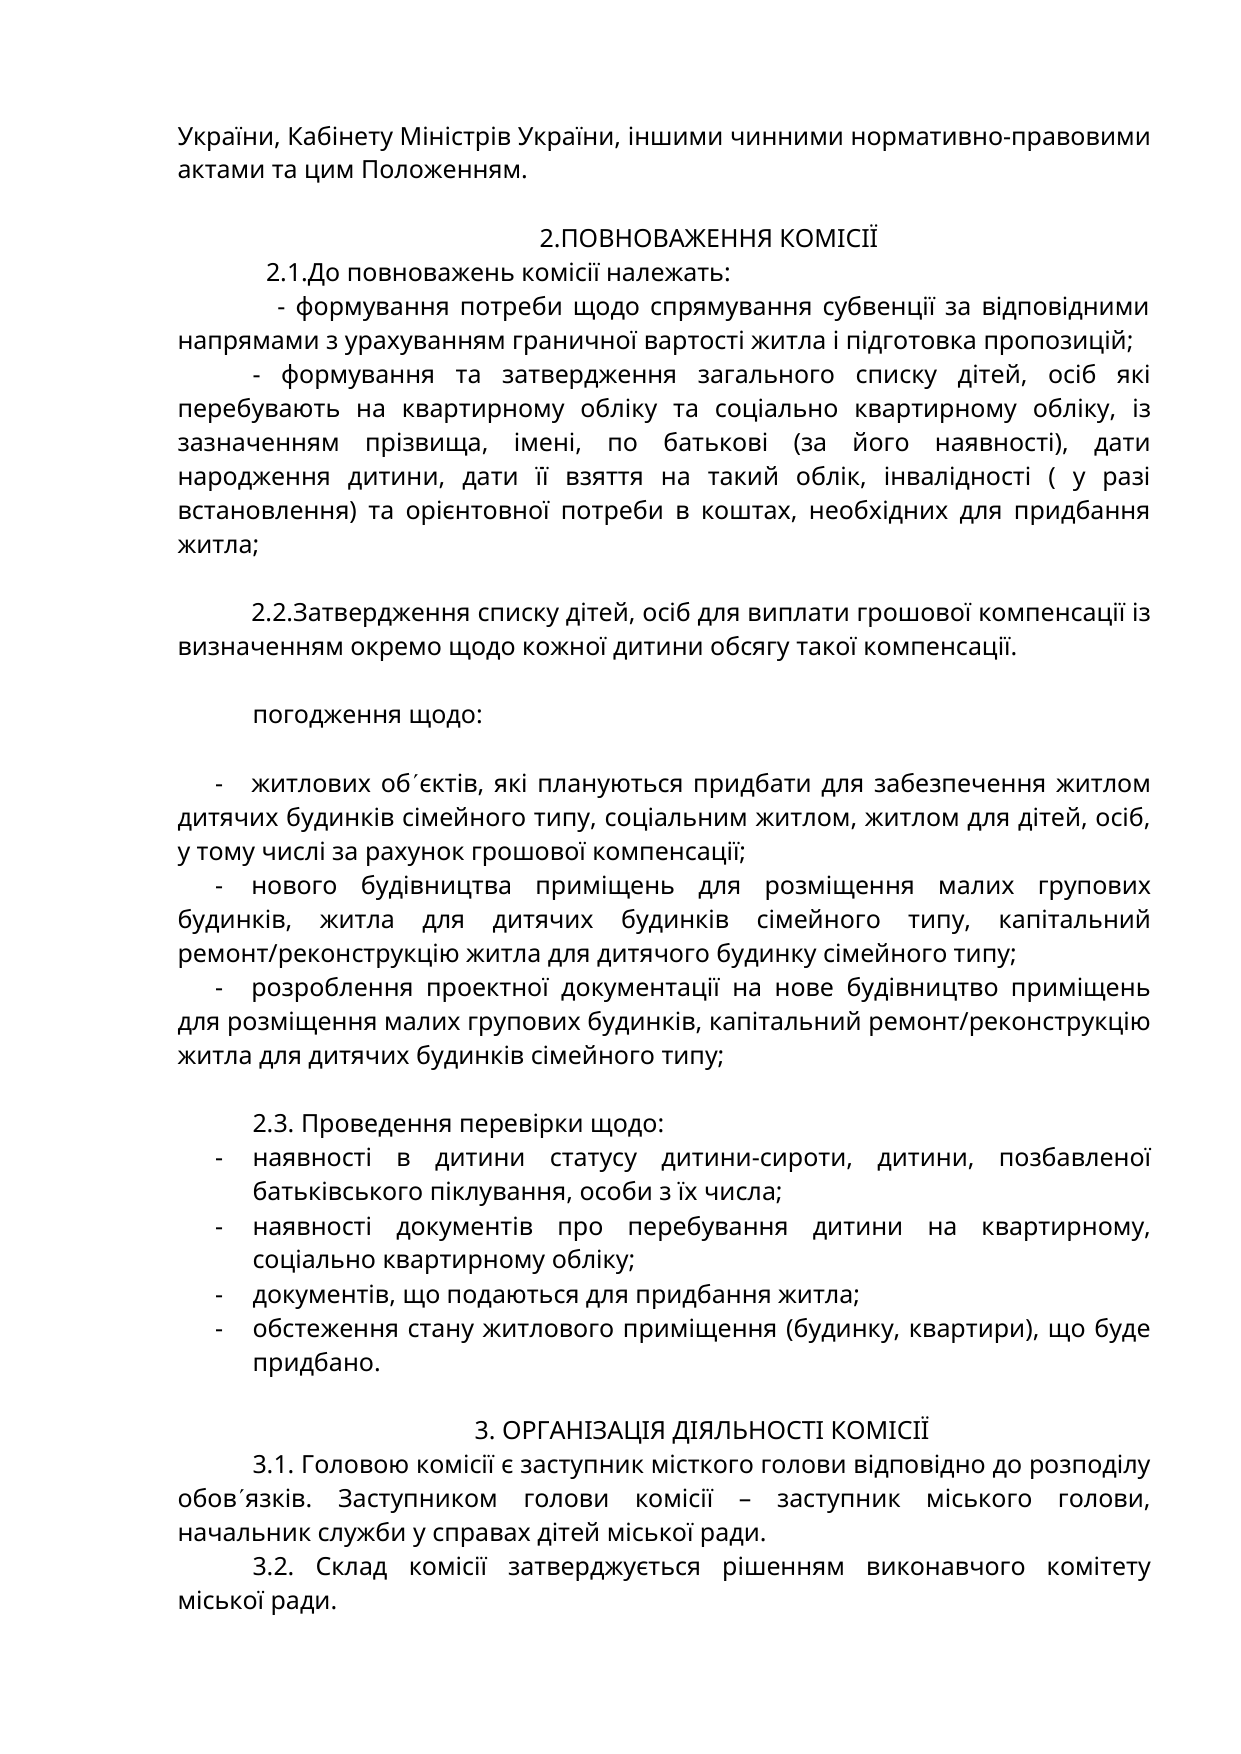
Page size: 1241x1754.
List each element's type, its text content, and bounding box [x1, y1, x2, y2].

list обстеження стану житлового приміщення (будинку, квартири), що буде придбано. [215, 1310, 1152, 1378]
list 3. ОРГАНІЗАЦІЯ ДІЯЛЬНОСТІ КОМІСІЇ [252, 1412, 1152, 1447]
list 3.2. Склад комісії затверджується рішенням виконавчого комітету міської ради. [177, 1549, 1152, 1617]
list документів, що подаються для придбання житла; [215, 1276, 1152, 1310]
text 2.ПОВНОВАЖЕННЯ КОМІСІЇ [177, 220, 1152, 254]
list - формування та затвердження загального списку дітей, осіб які перебувають на квартирному обліку та соціально квартирному обліку, із зазначенням прізвища, імені, по батькові (за його наявності), дати народження дитини, дати її взяття на такий облік, інвалідності ( у разі встановлення) та орієнтовної потреби в коштах, необхідних для придбання житла; [177, 357, 1152, 561]
list погодження щодо: [252, 697, 1152, 731]
text - формування потреби щодо спрямування субвенції за відповідними напрямами з урахуванням граничної вартості житла і підготовка пропозицій; [177, 288, 1152, 357]
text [177, 118, 1152, 186]
list 3.1. Головою комісії є заступник місткого голови відповідно до розподілу обовязків. Заступником голови комісії – заступник міського голови, начальник служби у справах дітей міської ради. [177, 1447, 1152, 1549]
list нового будівництва приміщень для розміщення малих групових будинків, житла для дитячих будинків сімейного типу, капітальний ремонт/реконструкцію житла для дитячого будинку сімейного типу; [177, 867, 1152, 970]
list 2.3. Проведення перевірки щодо: [252, 1106, 1152, 1140]
text 2.1.До повноважень комісії належать: [177, 254, 1152, 288]
list житлових обєктів, які плануються придбати для забезпечення житлом дитячих будинків сімейного типу, соціальним житлом, житлом для дітей, осіб, у тому числі за рахунок грошової компенсації; [177, 765, 1152, 867]
list 2.2.Затвердження списку дітей, осіб для виплати грошової компенсації із визначенням окремо щодо кожної дитини обсягу такої компенсації. [177, 595, 1152, 663]
list наявності документів про перебування дитини на квартирному, соціально квартирному обліку; [215, 1208, 1152, 1276]
list розроблення проектної документації на нове будівництво приміщень для розміщення малих групових будинків, капітальний ремонт/реконструкцію житла для дитячих будинків сімейного типу; [177, 970, 1152, 1072]
list наявності в дитини статусу дитини-сироти, дитини, позбавленої батьківського піклування, особи з їх числа; [215, 1140, 1152, 1208]
